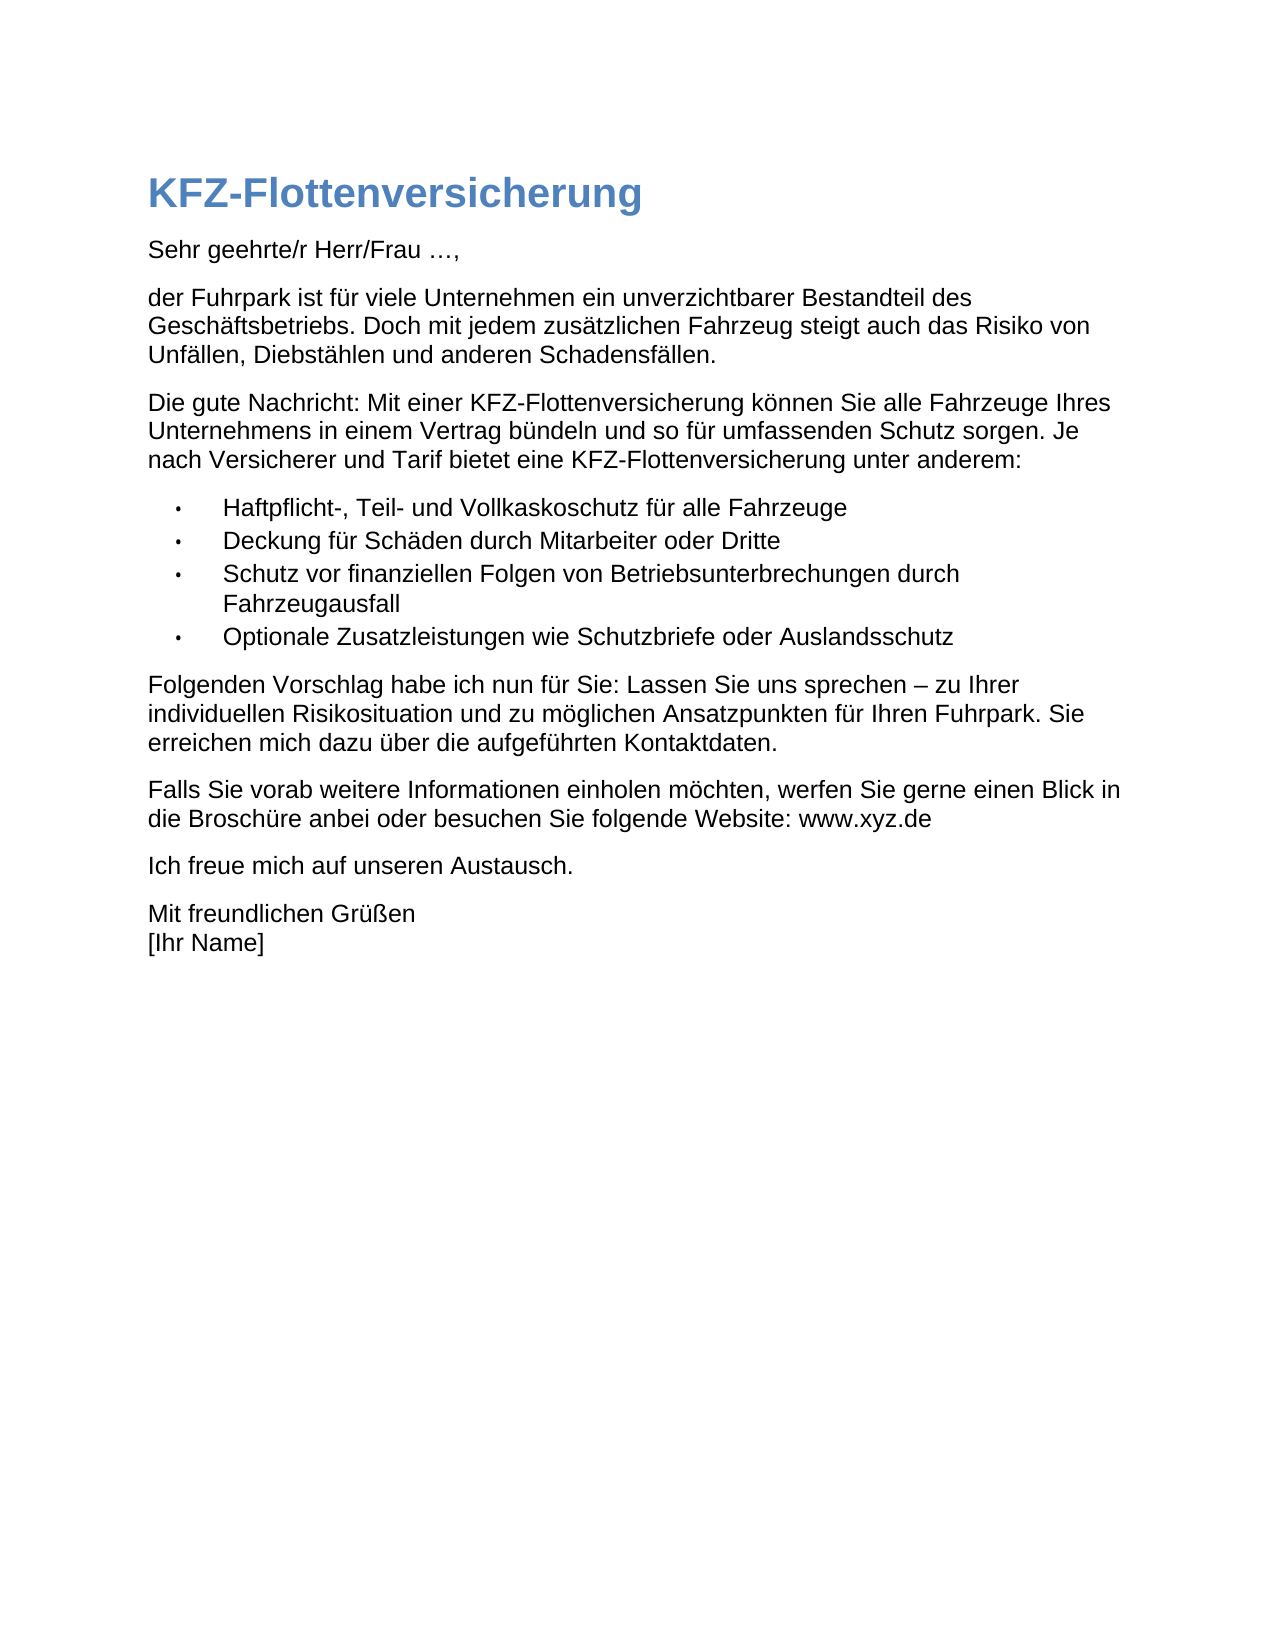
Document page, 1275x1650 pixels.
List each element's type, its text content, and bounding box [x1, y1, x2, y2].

text der Fuhrpark ist für viele Unternehmen ein unverzichtbarer Bestandteil des Geschäftsbetriebs. Doch mit jedem zusätzlichen Fahrzeug steigt auch das Risiko von Unfällen, Diebstählen und anderen Schadensfällen. [148, 283, 1127, 369]
list Optionale Zusatzleistungen wie Schutzbriefe oder Auslandsschutz [173, 622, 1127, 651]
list Schutz vor finanziellen Folgen von Betriebsunterbrechungen durch Fahrzeugausfall [173, 559, 1127, 618]
list Deckung für Schäden durch Mitarbeiter oder Dritte [173, 526, 1127, 556]
text Mit freundlichen Grüßen [Ihr Name] [148, 899, 1127, 956]
text Folgenden Vorschlag habe ich nun für Sie: Lassen Sie uns sprechen – zu Ihrer individuellen Risikosituation und zu möglichen Ansatzpunkten für Ihren Fuhrpark. Sie erreichen mich dazu über die aufgeführten Kontaktdaten. [148, 670, 1127, 756]
text Sehr geehrte/r Herr/Frau …, [148, 235, 1127, 264]
text Ich freue mich auf unseren Austausch. [148, 851, 1127, 880]
subtitle KFZ-Flottenversicherung [148, 168, 1127, 216]
text Die gute Nachricht: Mit einer KFZ-Flottenversicherung können Sie alle Fahrzeuge Ihres Unternehmens in einem Vertrag bündeln und so für umfassenden Schutz sorgen. Je nach Versicherer und Tarif bietet eine KFZ-Flottenversicherung unter anderem: [148, 388, 1127, 474]
text Falls Sie vorab weitere Informationen einholen möchten, werfen Sie gerne einen Blick in die Broschüre anbei oder besuchen Sie folgende Website: www.xyz.de [148, 775, 1127, 833]
list Haftpflicht-, Teil- und Vollkaskoschutz für alle Fahrzeuge [173, 493, 1127, 522]
